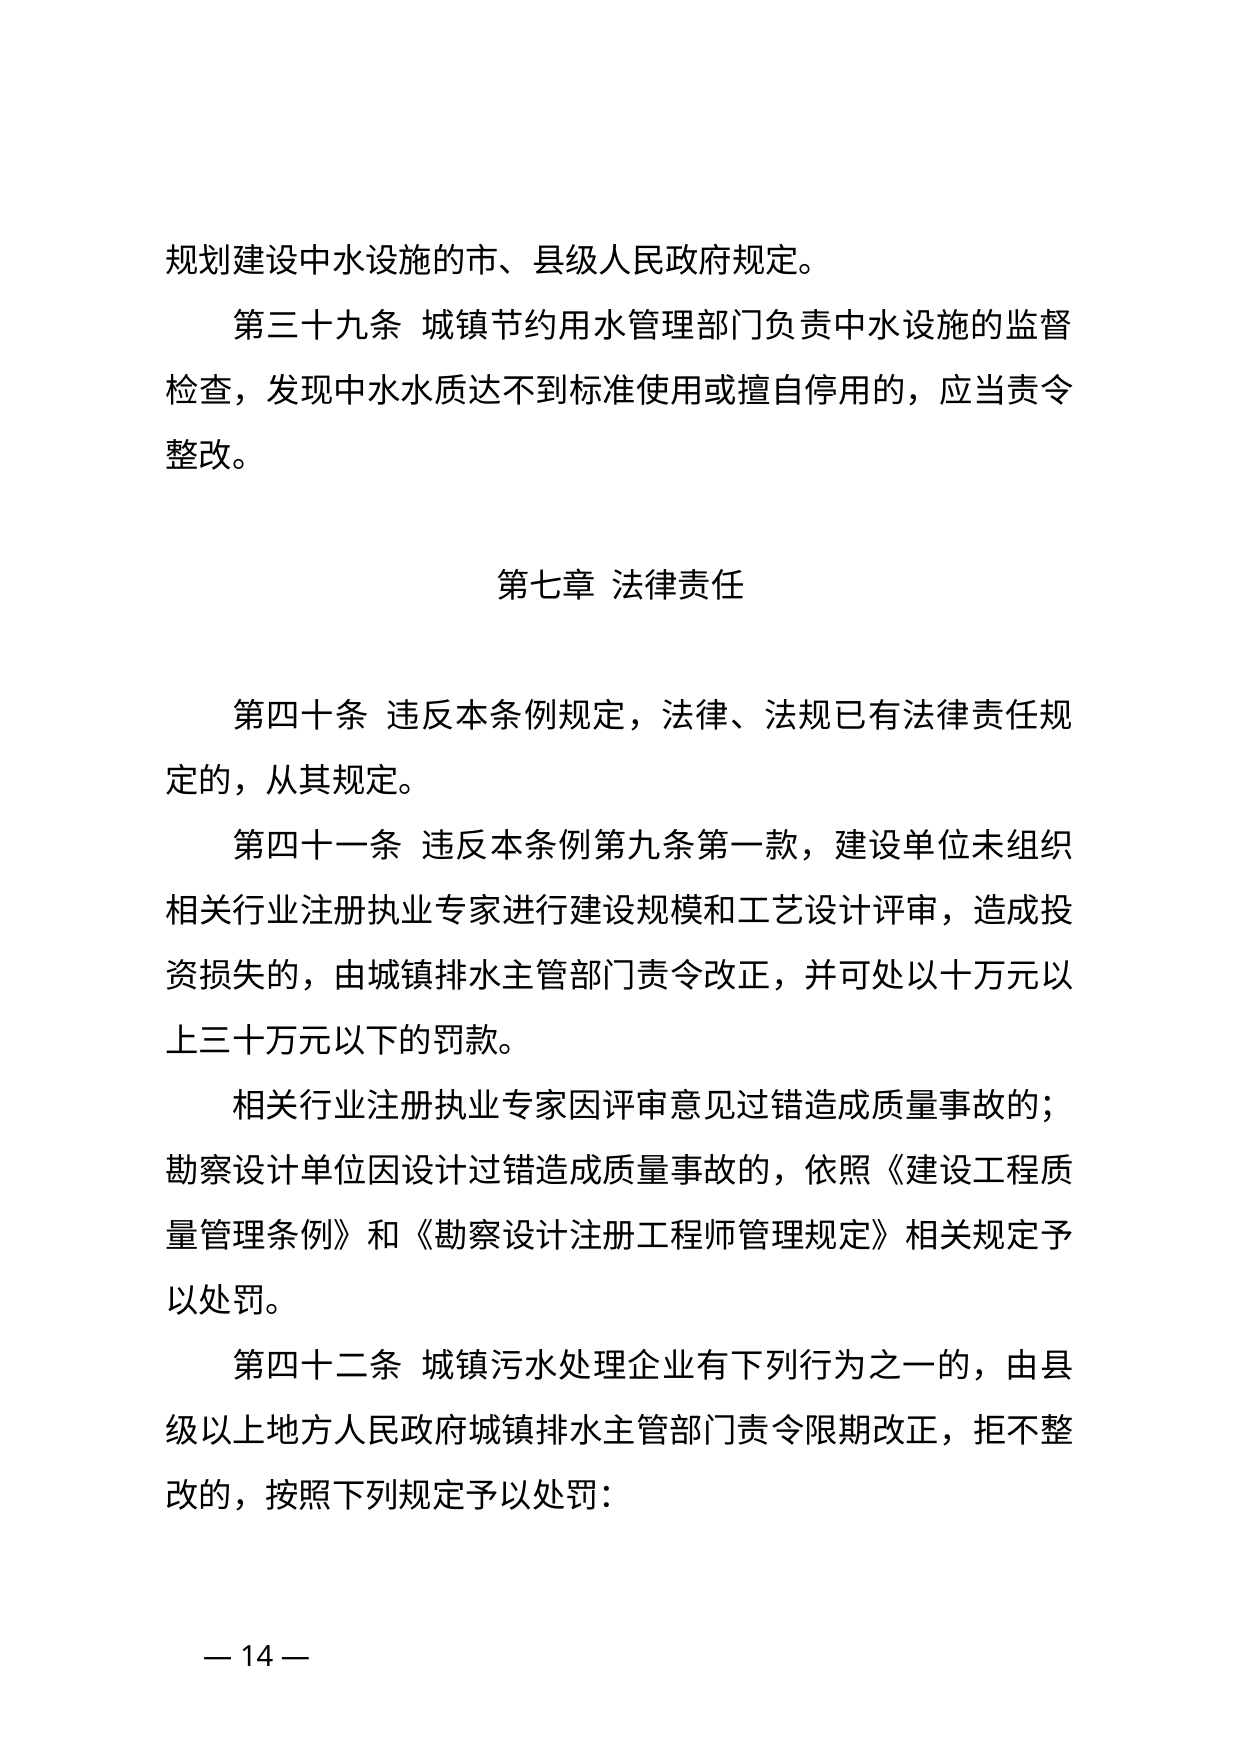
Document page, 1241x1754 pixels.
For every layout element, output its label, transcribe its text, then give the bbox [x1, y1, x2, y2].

text 相关行业注册执业专家因评审意见过错造成质量事故的；勘察设计单位因设计过错造成质量事故的，依照《建设工程质量管理条例》和《勘察设计注册工程师管理规定》相关规定予以处罚。 [165, 1071, 1075, 1331]
text 第七章 法律责任 [165, 551, 1075, 616]
text 第四十条 违反本条例规定，法律、法规已有法律责任规定的，从其规定。 [165, 681, 1075, 811]
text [165, 226, 1075, 291]
text 第三十九条 城镇节约用水管理部门负责中水设施的监督检查，发现中水水质达不到标准使用或擅自停用的，应当责令整改。 [165, 291, 1075, 486]
text 第四十一条 违反本条例第九条第一款，建设单位未组织相关行业注册执业专家进行建设规模和工艺设计评审，造成投资损失的，由城镇排水主管部门责令改正，并可处以十万元以上三十万元以下的罚款。 [165, 811, 1075, 1071]
text 第四十二条 城镇污水处理企业有下列行为之一的，由县级以上地方人民政府城镇排水主管部门责令限期改正，拒不整改的，按照下列规定予以处罚： [165, 1331, 1075, 1526]
